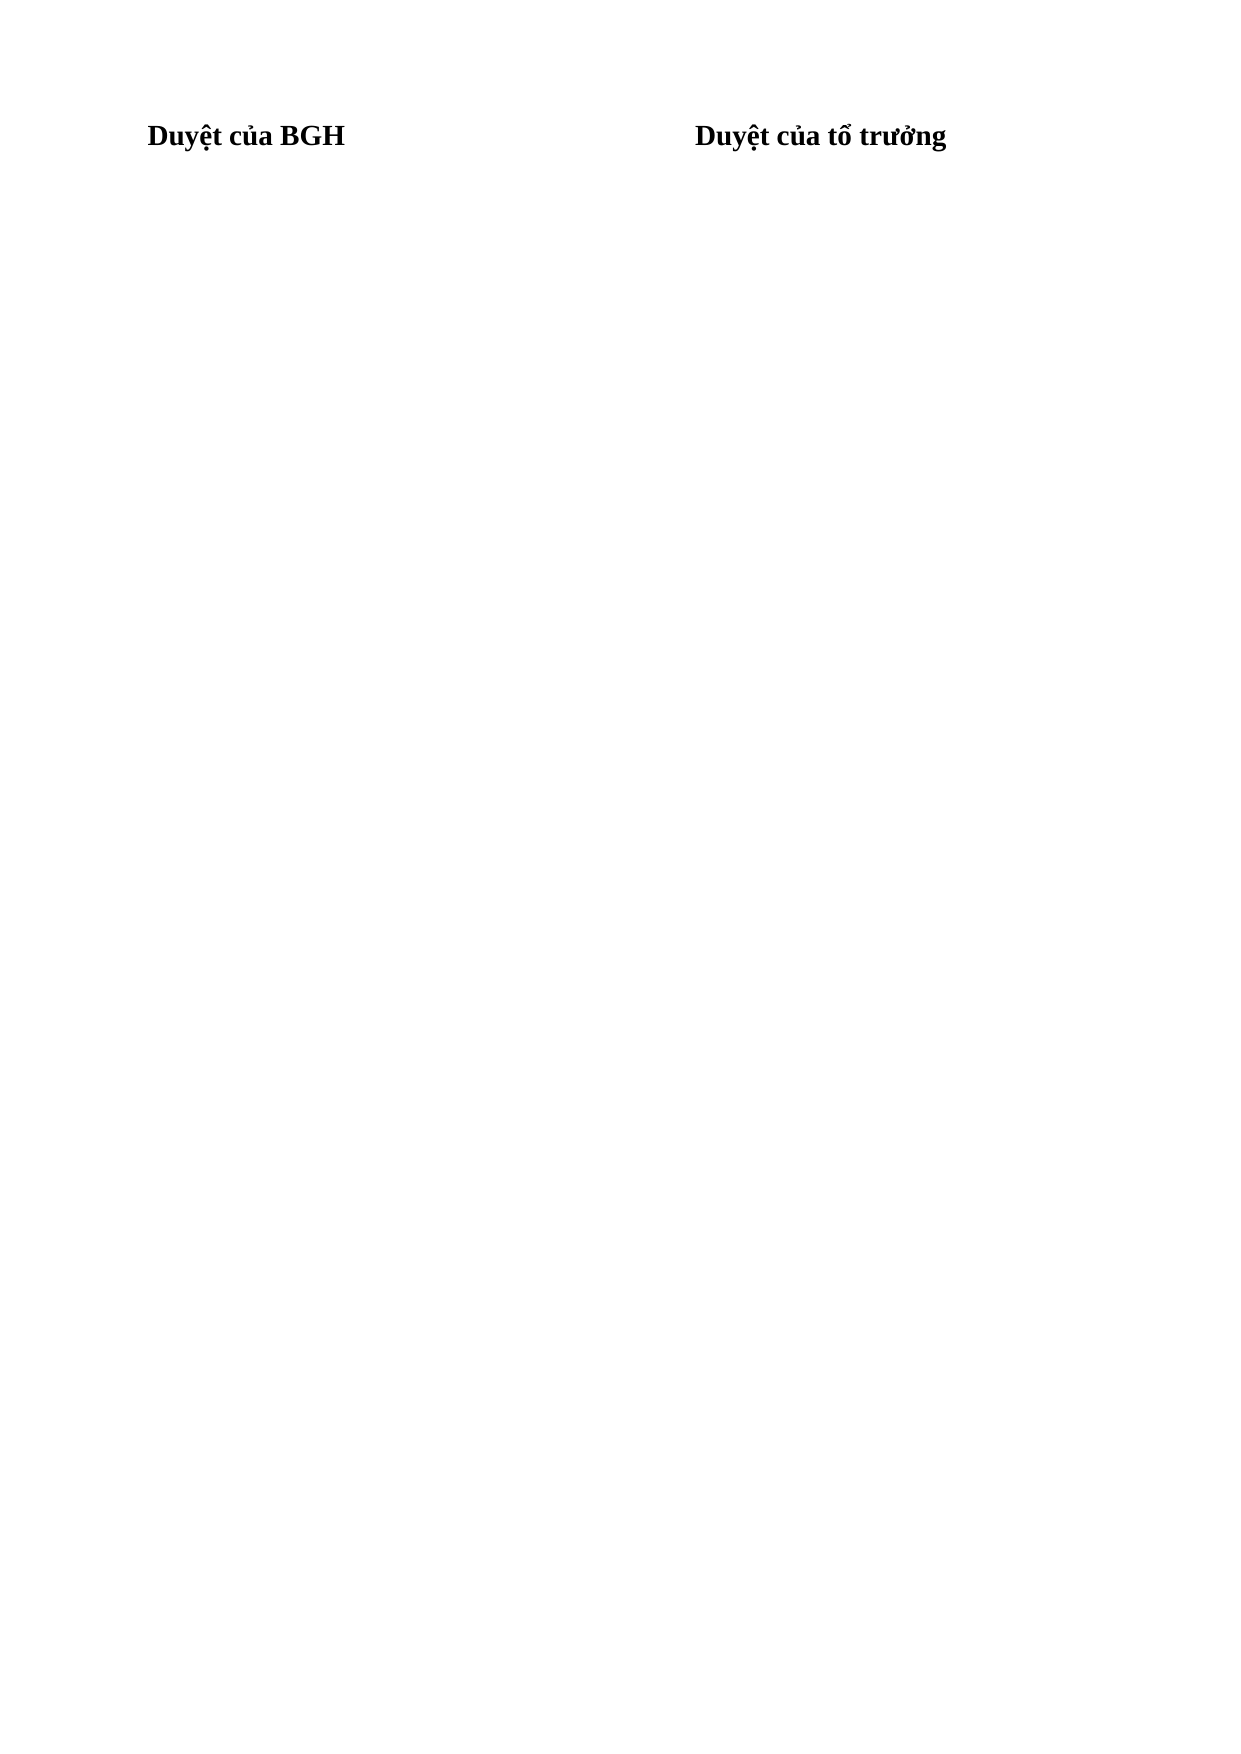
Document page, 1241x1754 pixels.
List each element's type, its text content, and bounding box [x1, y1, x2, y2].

text Duyệt của BGH Duyệt của tổ trưởng [118, 118, 1092, 152]
